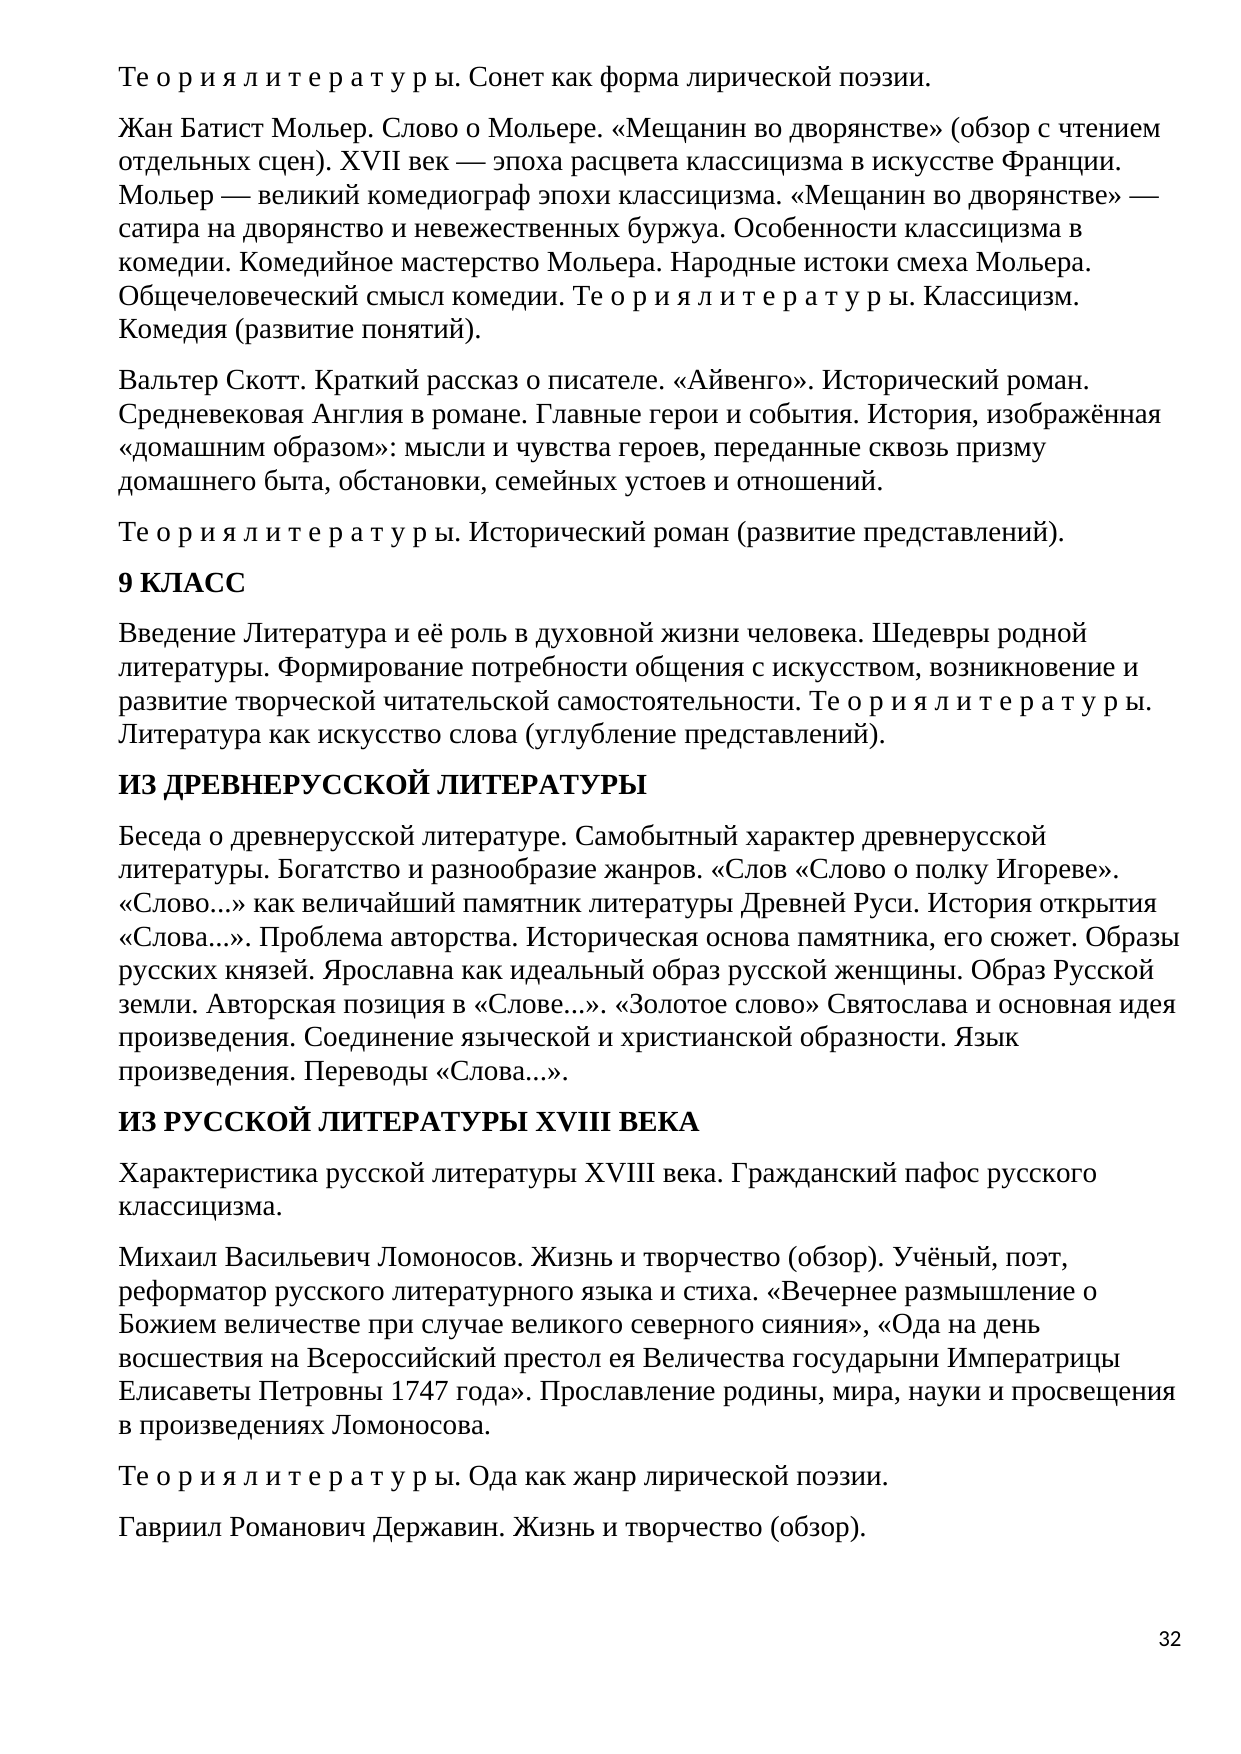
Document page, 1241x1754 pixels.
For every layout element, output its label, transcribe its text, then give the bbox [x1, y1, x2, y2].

text ИЗ ДРЕВНЕРУССКОЙ ЛИТЕРАТУРЫ [118, 767, 1181, 801]
text Те о р и я л и т е р а т у р ы. Сонет как форма лирической поэзии. [118, 59, 1181, 93]
text Те о р и я л и т е р а т у р ы. Ода как жанр лирической поэзии. [118, 1458, 1181, 1491]
text Гавриил Романович Державин. Жизнь и творчество (обзор). [118, 1509, 1181, 1542]
text Вальтер Скотт. Краткий рассказ о писателе. «Айвенго». Исторический роман. Средневековая Англия в романе. Главные герои и события. История, изображённая «домашним образом»: мысли и чувства героев, переданные сквозь призму домашнего быта, обстановки, семейных устоев и отношений. [118, 362, 1181, 496]
text Жан Батист Мольер. Слово о Мольере. «Мещанин во дворянстве» (обзор с чтением отдельных сцен). XVII век — эпоха расцвета классицизма в искусстве Франции. Мольер — великий комедиограф эпохи классицизма. «Мещанин во дворянстве» — сатира на дворянство и невежественных буржуа. Особенности классицизма в комедии. Комедийное мастерство Мольера. Народные истоки смеха Мольера. Общечеловеческий смысл комедии. Те о р и я л и т е р а т у р ы. Классицизм. Комедия (развитие понятий). [118, 110, 1181, 345]
text Те о р и я л и т е р а т у р ы. Исторический роман (развитие представлений). [118, 514, 1181, 547]
text ИЗ РУССКОЙ ЛИТЕРАТУРЫ XVIII ВЕКА [118, 1104, 1181, 1137]
text Беседа о древнерусской литературе. Самобытный характер древнерусской литературы. Богатство и разнообразие жанров. «Слов «Слово о полку Игореве». «Слово...» как величайший памятник литературы Древней Руси. История открытия «Слова...». Проблема авторства. Историческая основа памятника, его сюжет. Образы русских князей. Ярославна как идеальный образ русской женщины. Образ Русской земли. Авторская позиция в «Слове...». «Золотое слово» Святослава и основная идея произведения. Соединение языческой и христианской образности. Язык произведения. Переводы «Слова...». [118, 818, 1181, 1086]
text Характеристика русской литературы XVIII века. Гражданский пафос русского классицизма. [118, 1155, 1181, 1222]
text Михаил Васильевич Ломоносов. Жизнь и творчество (обзор). Учёный, поэт, реформатор русского литературного языка и стиха. «Вечернее размышление о Божием величестве при случае великого северного сияния», «Ода на день восшествия на Всероссийский престол ея Величества государыни Императрицы Елисаветы Петровны 1747 года». Прославление родины, мира, науки и просвещения в произведениях Ломоносова. [118, 1239, 1181, 1441]
text Введение Литература и её роль в духовной жизни человека. Шедевры родной литературы. Формирование потребности общения с искусством, возникновение и развитие творческой читательской самостоятельности. Те о р и я л и т е р а т у р ы. Литература как искусство слова (углубление представлений). [118, 616, 1181, 750]
text 9 КЛАСС [118, 565, 1181, 598]
